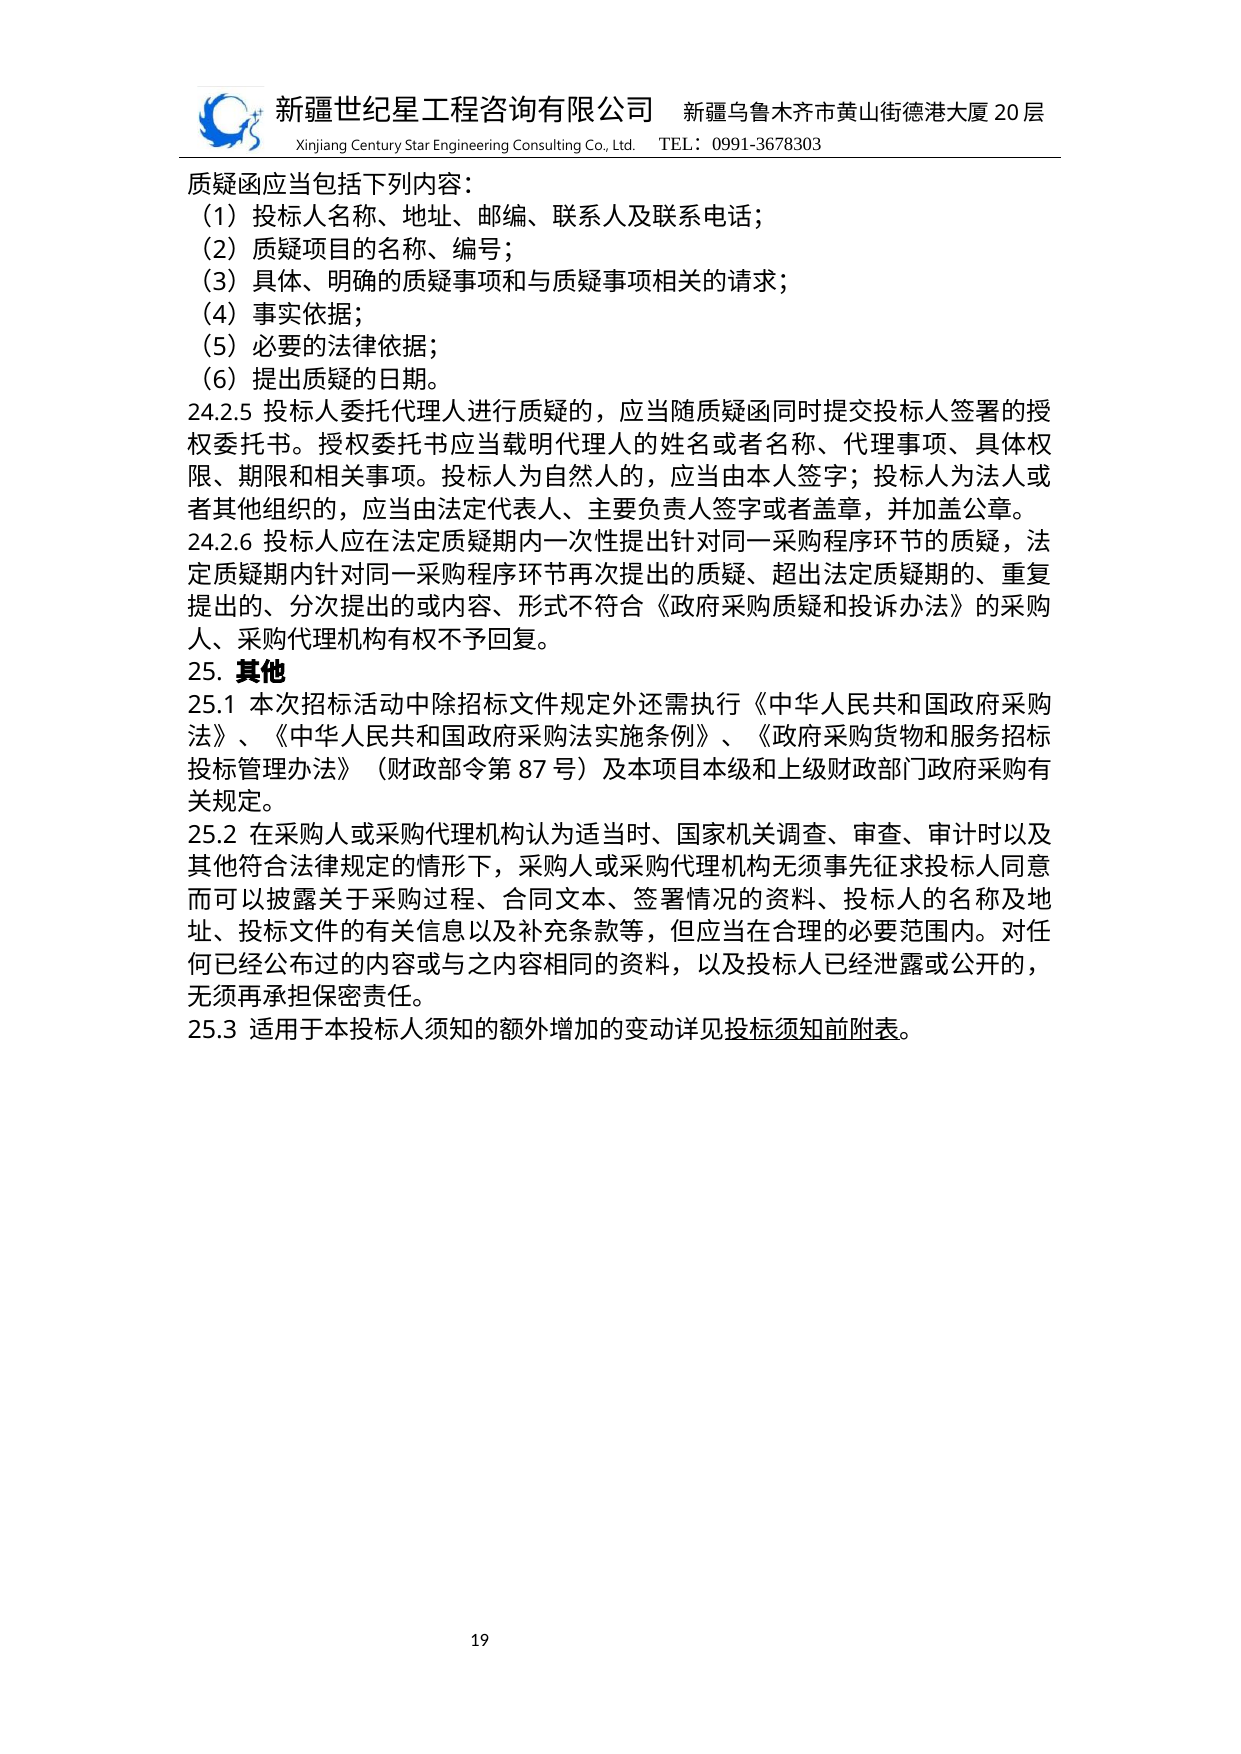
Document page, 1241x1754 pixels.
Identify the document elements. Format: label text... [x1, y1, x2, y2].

list 质疑函应当包括下列内容： [187, 166, 1053, 199]
list （4）事实依据； [187, 296, 1053, 329]
list （6）提出质疑的日期。 [187, 361, 1053, 394]
list （2）质疑项目的名称、编号； [187, 231, 1053, 264]
list 适用于本投标人须知的额外增加的变动详见投标须知前附表。 [187, 1011, 1053, 1044]
list （3）具体、明确的质疑事项和与质疑事项相关的请求； [187, 264, 1053, 296]
list 本次招标活动中除招标文件规定外还需执行《中华人民共和国政府采购法》、《中华人民共和国政府采购法实施条例》、《政府采购货物和服务招标投标管理办法》（财政部令第87号）及本项目本级和上级财政部门政府采购有关规定。 [187, 686, 1053, 816]
list 投标人委托代理人进行质疑的，应当随质疑函同时提交投标人签署的授权委托书。授权委托书应当载明代理人的姓名或者名称、代理事项、具体权限、期限和相关事项。投标人为自然人的，应当由本人签字；投标人为法人或者其他组织的，应当由法定代表人、主要负责人签字或者盖章，并加盖公章。 [187, 394, 1053, 524]
picture [196, 86, 265, 153]
list 其他 [187, 654, 1053, 686]
list （5）必要的法律依据； [187, 329, 1053, 361]
list 投标人应在法定质疑期内一次性提出针对同一采购程序环节的质疑，法定质疑期内针对同一采购程序环节再次提出的质疑、超出法定质疑期的、重复提出的、分次提出的或内容、形式不符合《政府采购质疑和投诉办法》的采购人、采购代理机构有权不予回复。 [187, 524, 1053, 654]
list （1）投标人名称、地址、邮编、联系人及联系电话； [187, 199, 1053, 231]
list 在采购人或采购代理机构认为适当时、国家机关调查、审查、审计时以及其他符合法律规定的情形下，采购人或采购代理机构无须事先征求投标人同意而可以披露关于采购过程、合同文本、签署情况的资料、投标人的名称及地址、投标文件的有关信息以及补充条款等，但应当在合理的必要范围内。对任何已经公布过的内容或与之内容相同的资料，以及投标人已经泄露或公开的，无须再承担保密责任。 [187, 816, 1053, 1011]
